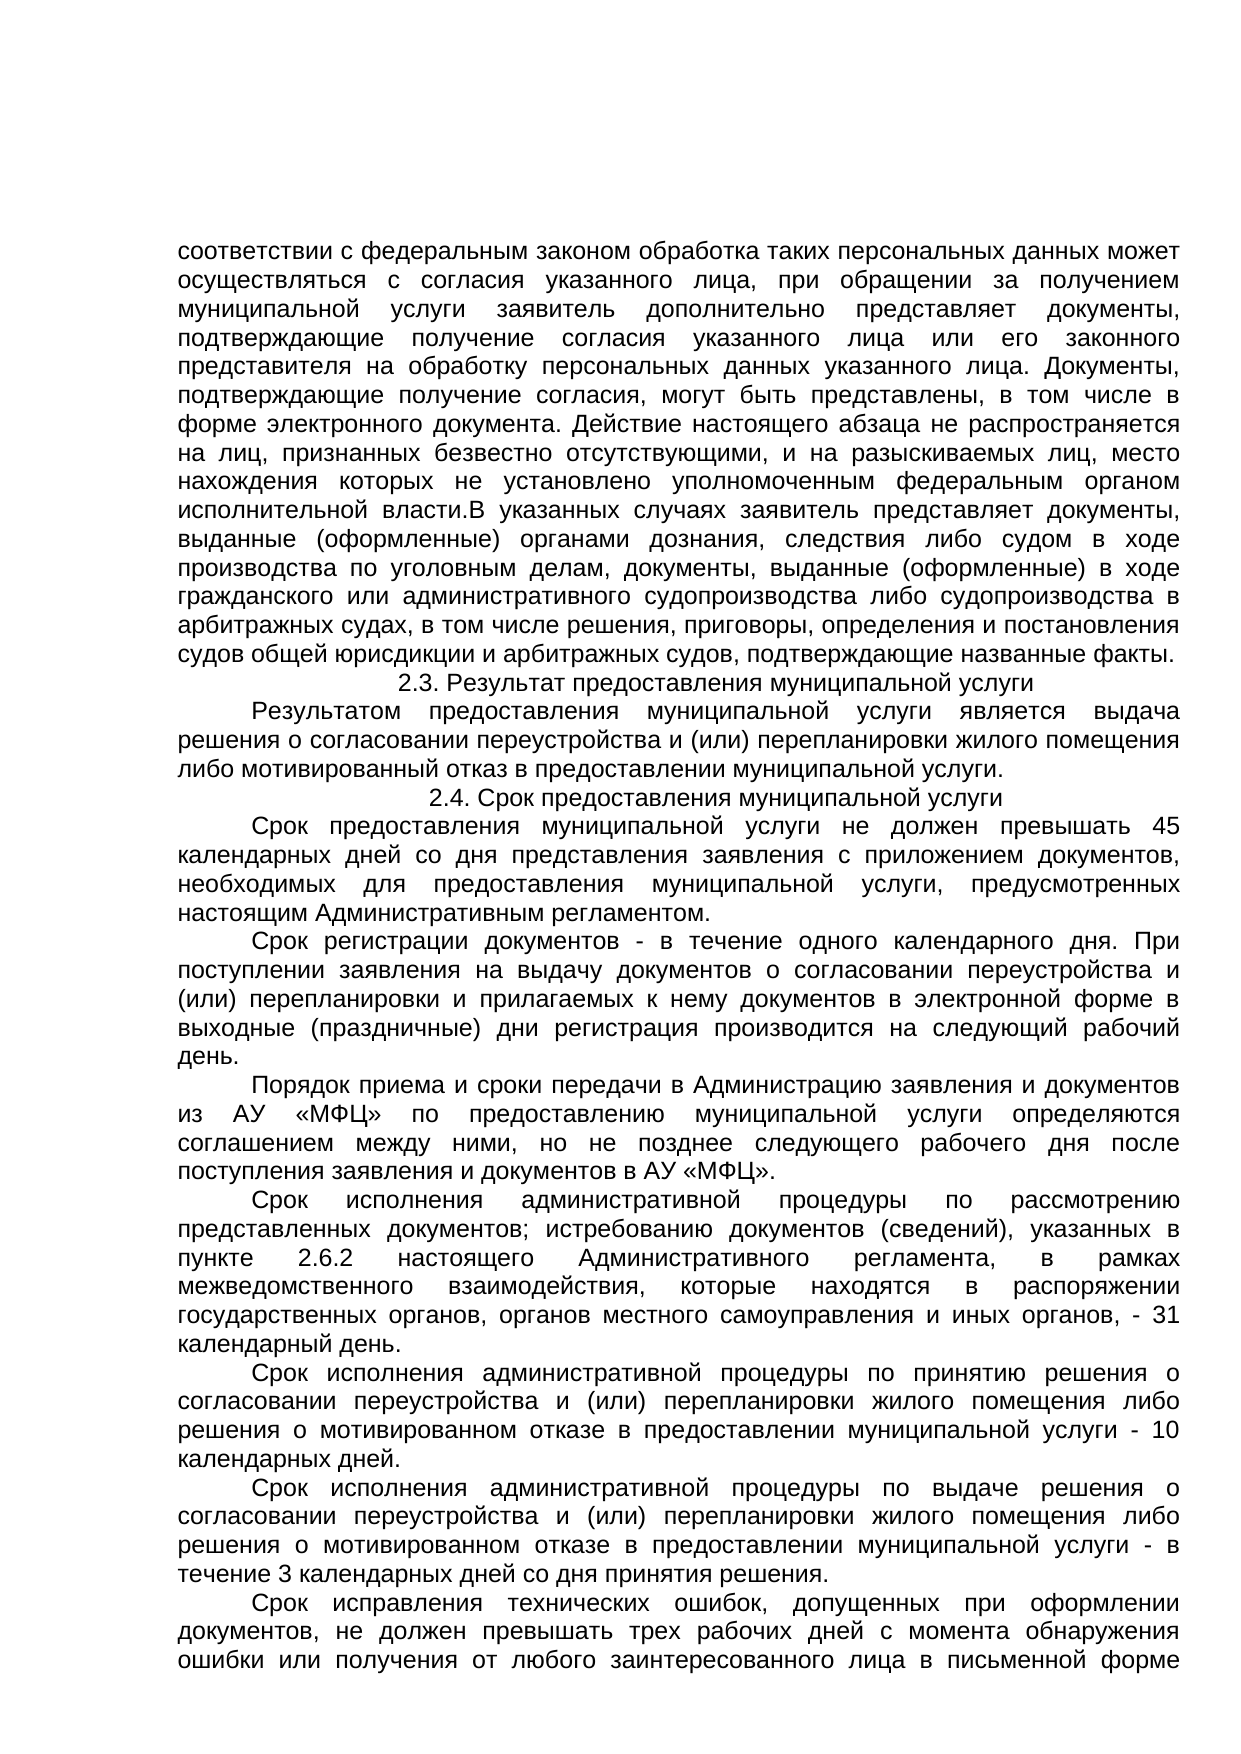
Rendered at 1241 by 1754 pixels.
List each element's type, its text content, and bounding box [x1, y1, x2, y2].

text Срок предоставления муниципальной услуги не должен превышать 45 календарных дней со дня представления заявления с приложением документов, необходимых для предоставления муниципальной услуги, предусмотренных настоящим Административным регламентом. [177, 811, 1181, 926]
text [177, 1587, 1181, 1674]
text Результатом предоставления муниципальной услуги является выдача решения о согласовании переустройства и (или) перепланировки жилого помещения либо мотивированный отказ в предоставлении муниципальной услуги. [177, 696, 1181, 782]
text Срок регистрации документов - в течение одного календарного дня. При поступлении заявления на выдачу документов о согласовании переустройства и (или) перепланировки и прилагаемых к нему документов в электронной форме в выходные (праздничные) дни регистрация производится на следующий рабочий день. [177, 926, 1181, 1070]
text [177, 236, 1181, 667]
text 2.3. Результат предоставления муниципальной услуги [177, 667, 1181, 696]
text Срок исполнения административной процедуры по рассмотрению представленных документов; истребованию документов (сведений), указанных в пункте 2.6.2 настоящего Административного регламента, в рамках межведомственного взаимодействия, которые находятся в распоряжении государственных органов, органов местного самоуправления и иных органов, - 31 календарный день. [177, 1185, 1181, 1357]
text Срок исполнения административной процедуры по выдаче решения о согласовании переустройства и (или) перепланировки жилого помещения либо решения о мотивированном отказе в предоставлении муниципальной услуги - в течение 3 календарных дней со дня принятия решения. [177, 1472, 1181, 1587]
text Срок исполнения административной процедуры по принятию решения о согласовании переустройства и (или) перепланировки жилого помещения либо решения о мотивированном отказе в предоставлении муниципальной услуги - 10 календарных дней. [177, 1357, 1181, 1472]
text 2.4. Срок предоставления муниципальной услуги [177, 782, 1181, 811]
text Порядок приема и сроки передачи в Администрацию заявления и документов из АУ «МФЦ» по предоставлению муниципальной услуги определяются соглашением между ними, но не позднее следующего рабочего дня после поступления заявления и документов в АУ «МФЦ». [177, 1070, 1181, 1185]
